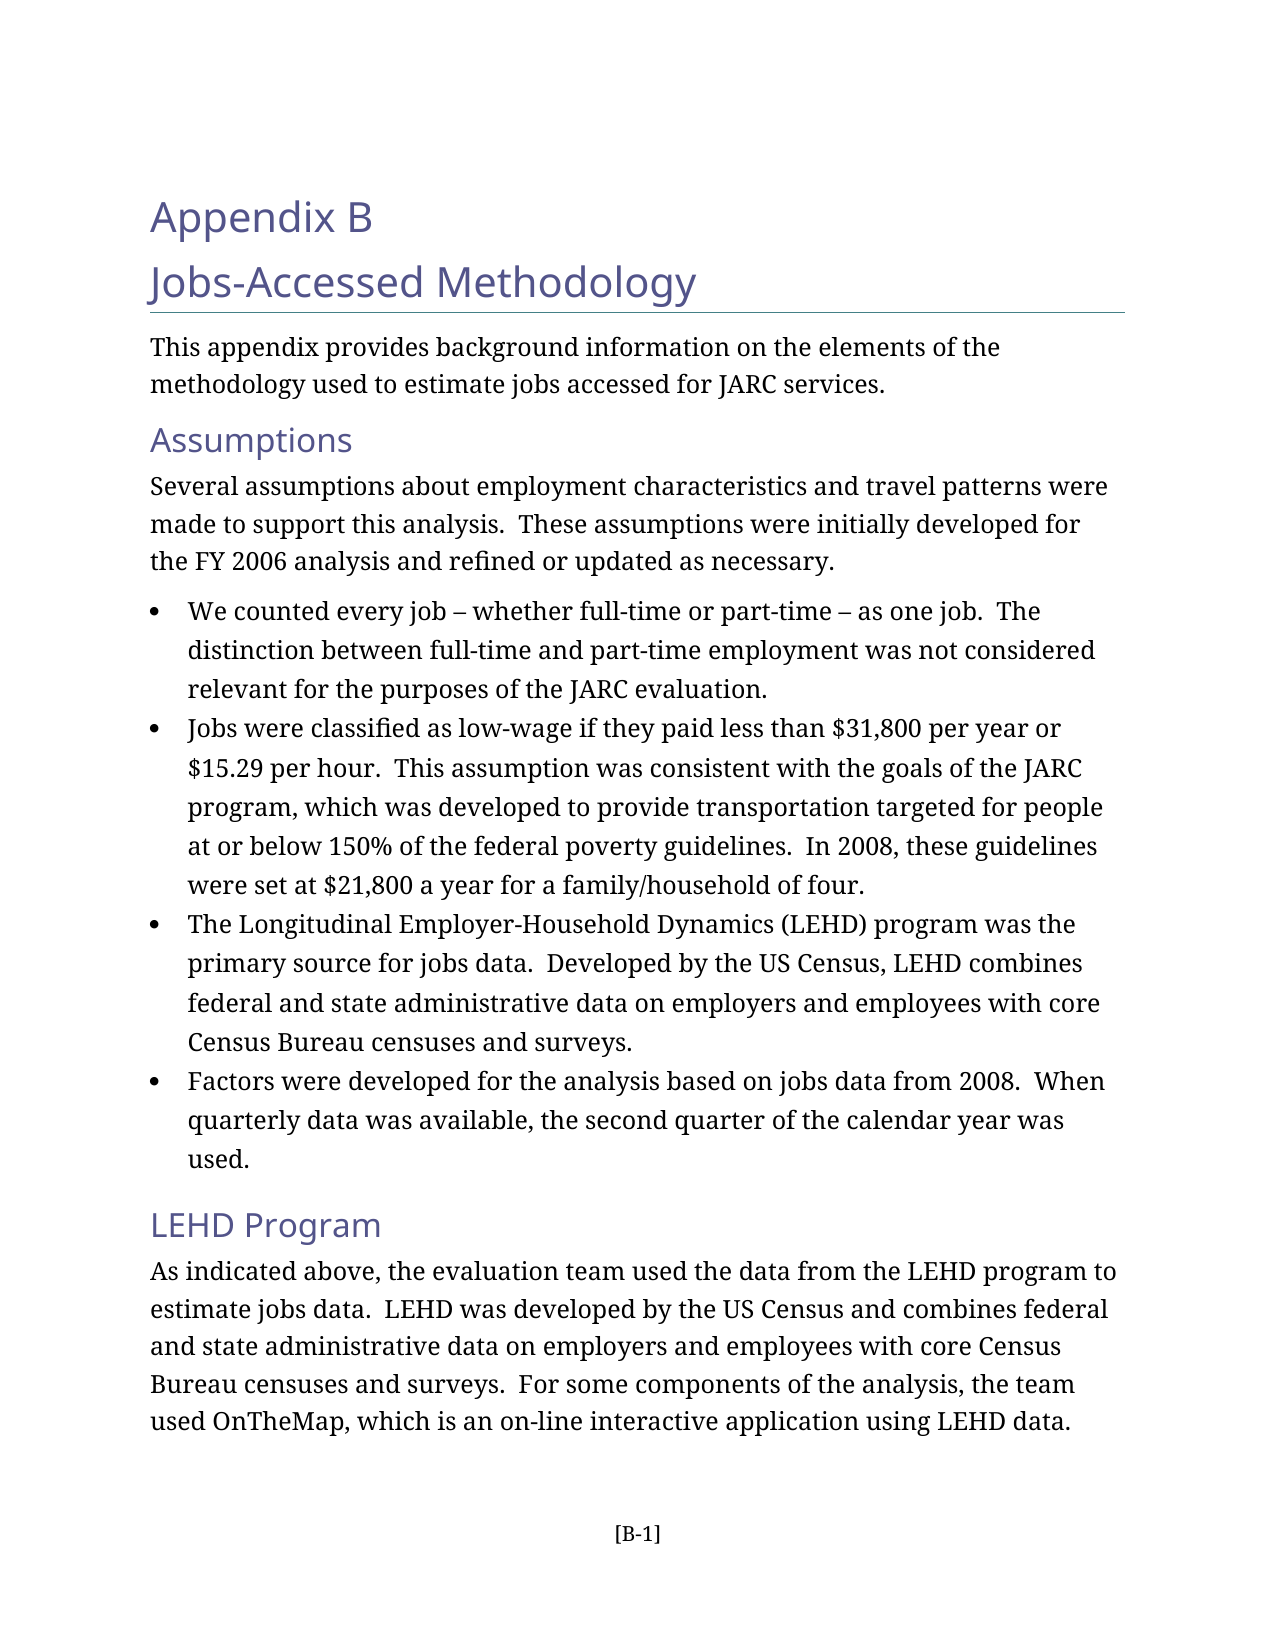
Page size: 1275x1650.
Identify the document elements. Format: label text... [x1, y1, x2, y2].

list The Longitudinal Employer-Household Dynamics (LEHD) program was the primary source for jobs data. Developed by the US Census, LEHD combines federal and state administrative data on employers and employees with core Census Bureau censuses and surveys. [150, 907, 1125, 1058]
text Several assumptions about employment characteristics and travel patterns were made to support this analysis. These assumptions were initially developed for the FY 2006 analysis and refined or updated as necessary. [150, 469, 1125, 578]
list Jobs were classified as low-wage if they paid less than $31,800 per year or $15.29 per hour. This assumption was consistent with the goals of the JARC program, which was developed to provide transportation targeted for people at or below 150% of the federal poverty guidelines. In 2008, these guidelines were set at $21,800 a year for a family/household of four. [150, 711, 1125, 902]
text Appendix B Jobs-Accessed Methodology [150, 187, 1125, 312]
list We counted every job – whether full-time or part-time – as one job. The distinction between full-time and part-time employment was not considered relevant for the purposes of the JARC evaluation. [150, 593, 1125, 706]
subtitle Assumptions [150, 417, 1125, 462]
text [150, 1254, 1125, 1438]
subtitle LEHD Program [150, 1202, 1125, 1247]
text This appendix provides background information on the elements of the methodology used to estimate jobs accessed for JARC services. [150, 329, 1125, 401]
list Factors were developed for the analysis based on jobs data from 2008. When quarterly data was available, the second quarter of the calendar year was used. [150, 1063, 1125, 1176]
